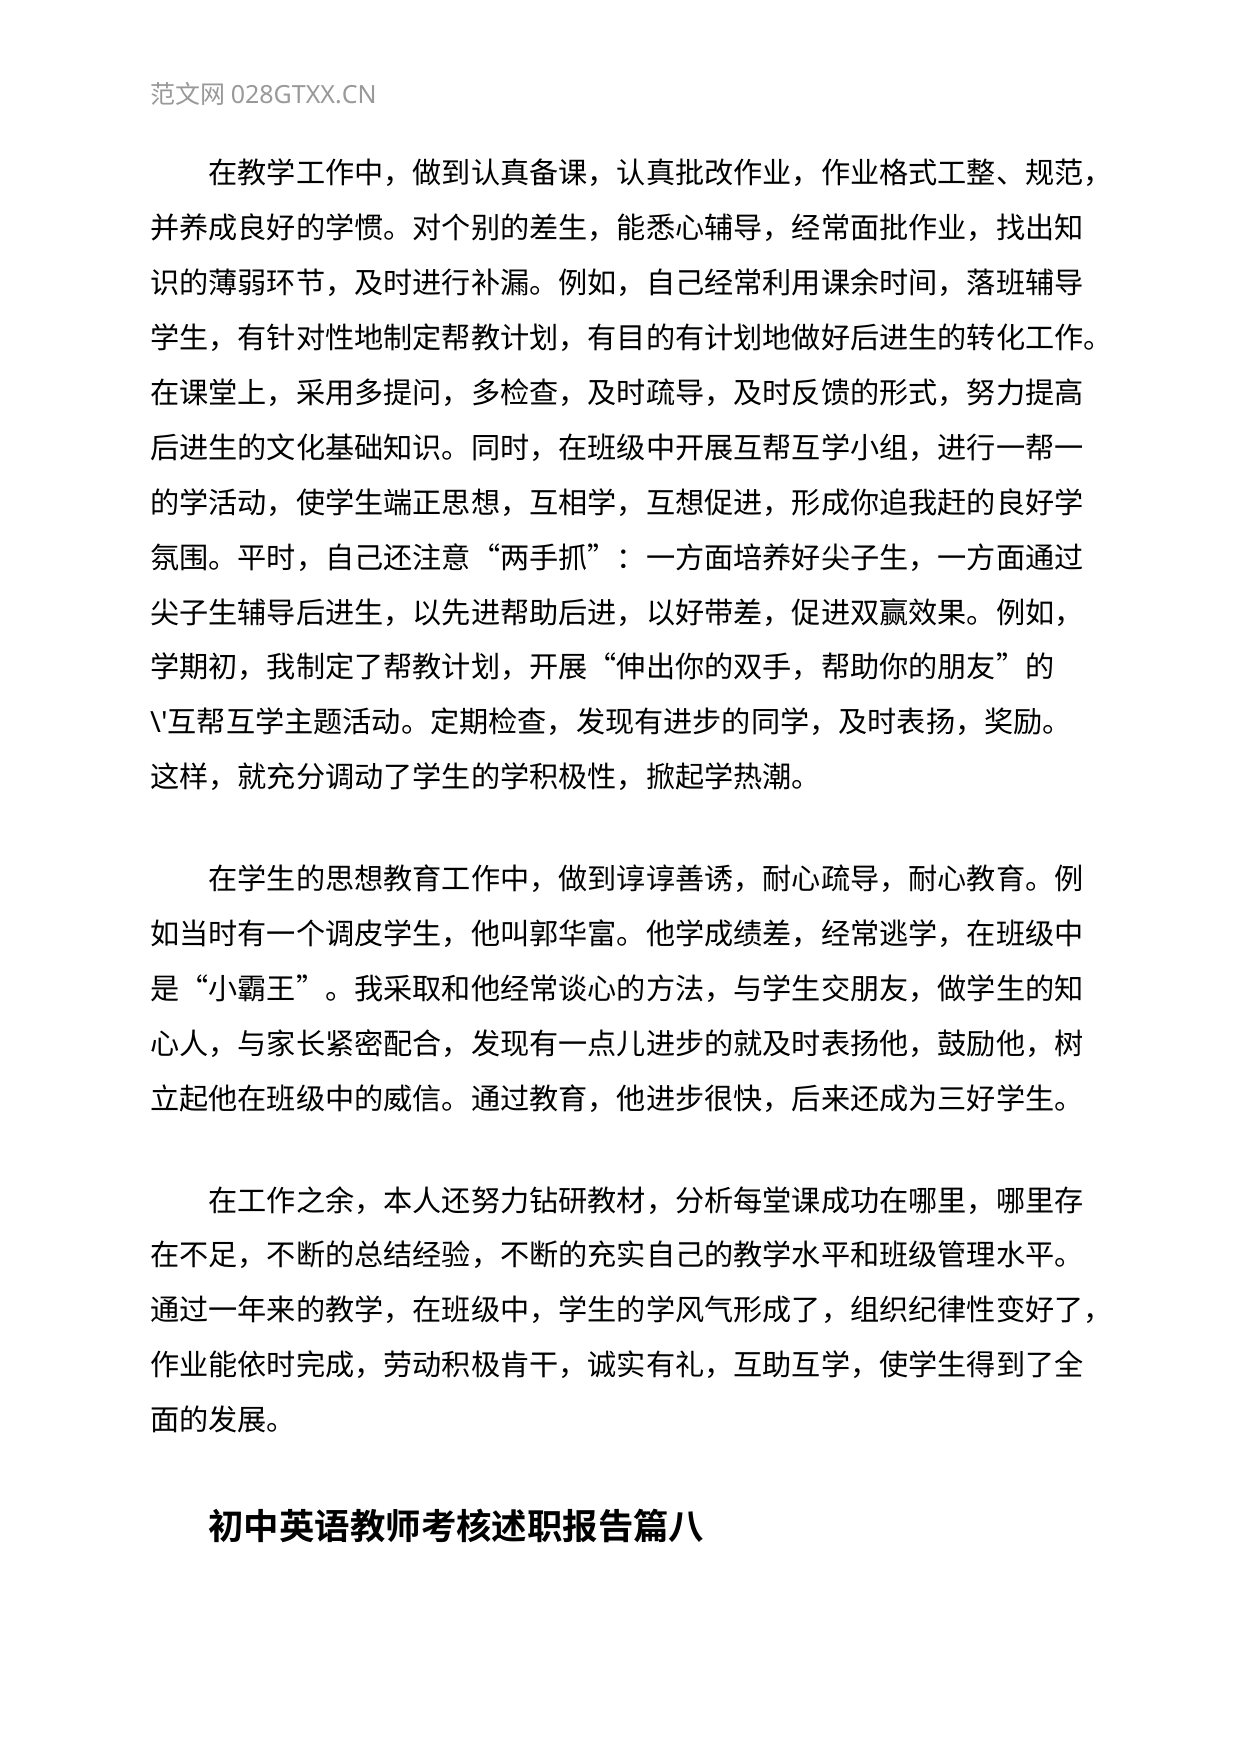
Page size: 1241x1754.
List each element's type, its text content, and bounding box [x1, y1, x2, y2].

text 在教学工作中，做到认真备课，认真批改作业，作业格式工整、规范，并养成良好的学惯。对个别的差生，能悉心辅导，经常面批作业，找出知识的薄弱环节，及时进行补漏。例如，自己经常利用课余时间，落班辅导学生，有针对性地制定帮教计划，有目的有计划地做好后进生的转化工作。在课堂上，采用多提问，多检查，及时疏导，及时反馈的形式，努力提高后进生的文化基础知识。同时，在班级中开展互帮互学小组，进行一帮一的学活动，使学生端正思想，互相学，互想促进，形成你追我赶的良好学氛围。平时，自己还注意“两手抓”：一方面培养好尖子生，一方面通过尖子生辅导后进生，以先进帮助后进，以好带差，促进双赢效果。例如，学期初，我制定了帮教计划，开展“伸出你的双手，帮助你的朋友”的\'互帮互学主题活动。定期检查，发现有进步的同学，及时表扬，奖励。这样，就充分调动了学生的学积极性，掀起学热潮。 [150, 150, 1090, 796]
text 在学生的思想教育工作中，做到谆谆善诱，耐心疏导，耐心教育。例如当时有一个调皮学生，他叫郭华富。他学成绩差，经常逃学，在班级中是“小霸王”。我采取和他经常谈心的方法，与学生交朋友，做学生的知心人，与家长紧密配合，发现有一点儿进步的就及时表扬他，鼓励他，树立起他在班级中的威信。通过教育，他进步很快，后来还成为三好学生。 [150, 856, 1090, 1118]
text 在工作之余，本人还努力钻研教材，分析每堂课成功在哪里，哪里存在不足，不断的总结经验，不断的充实自己的教学水平和班级管理水平。通过一年来的教学，在班级中，学生的学风气形成了，组织纪律性变好了，作业能依时完成，劳动积极肯干，诚实有礼，互助互学，使学生得到了全面的发展。 [150, 1177, 1090, 1439]
text 初中英语教师考核述职报告篇八 [150, 1498, 1090, 1550]
